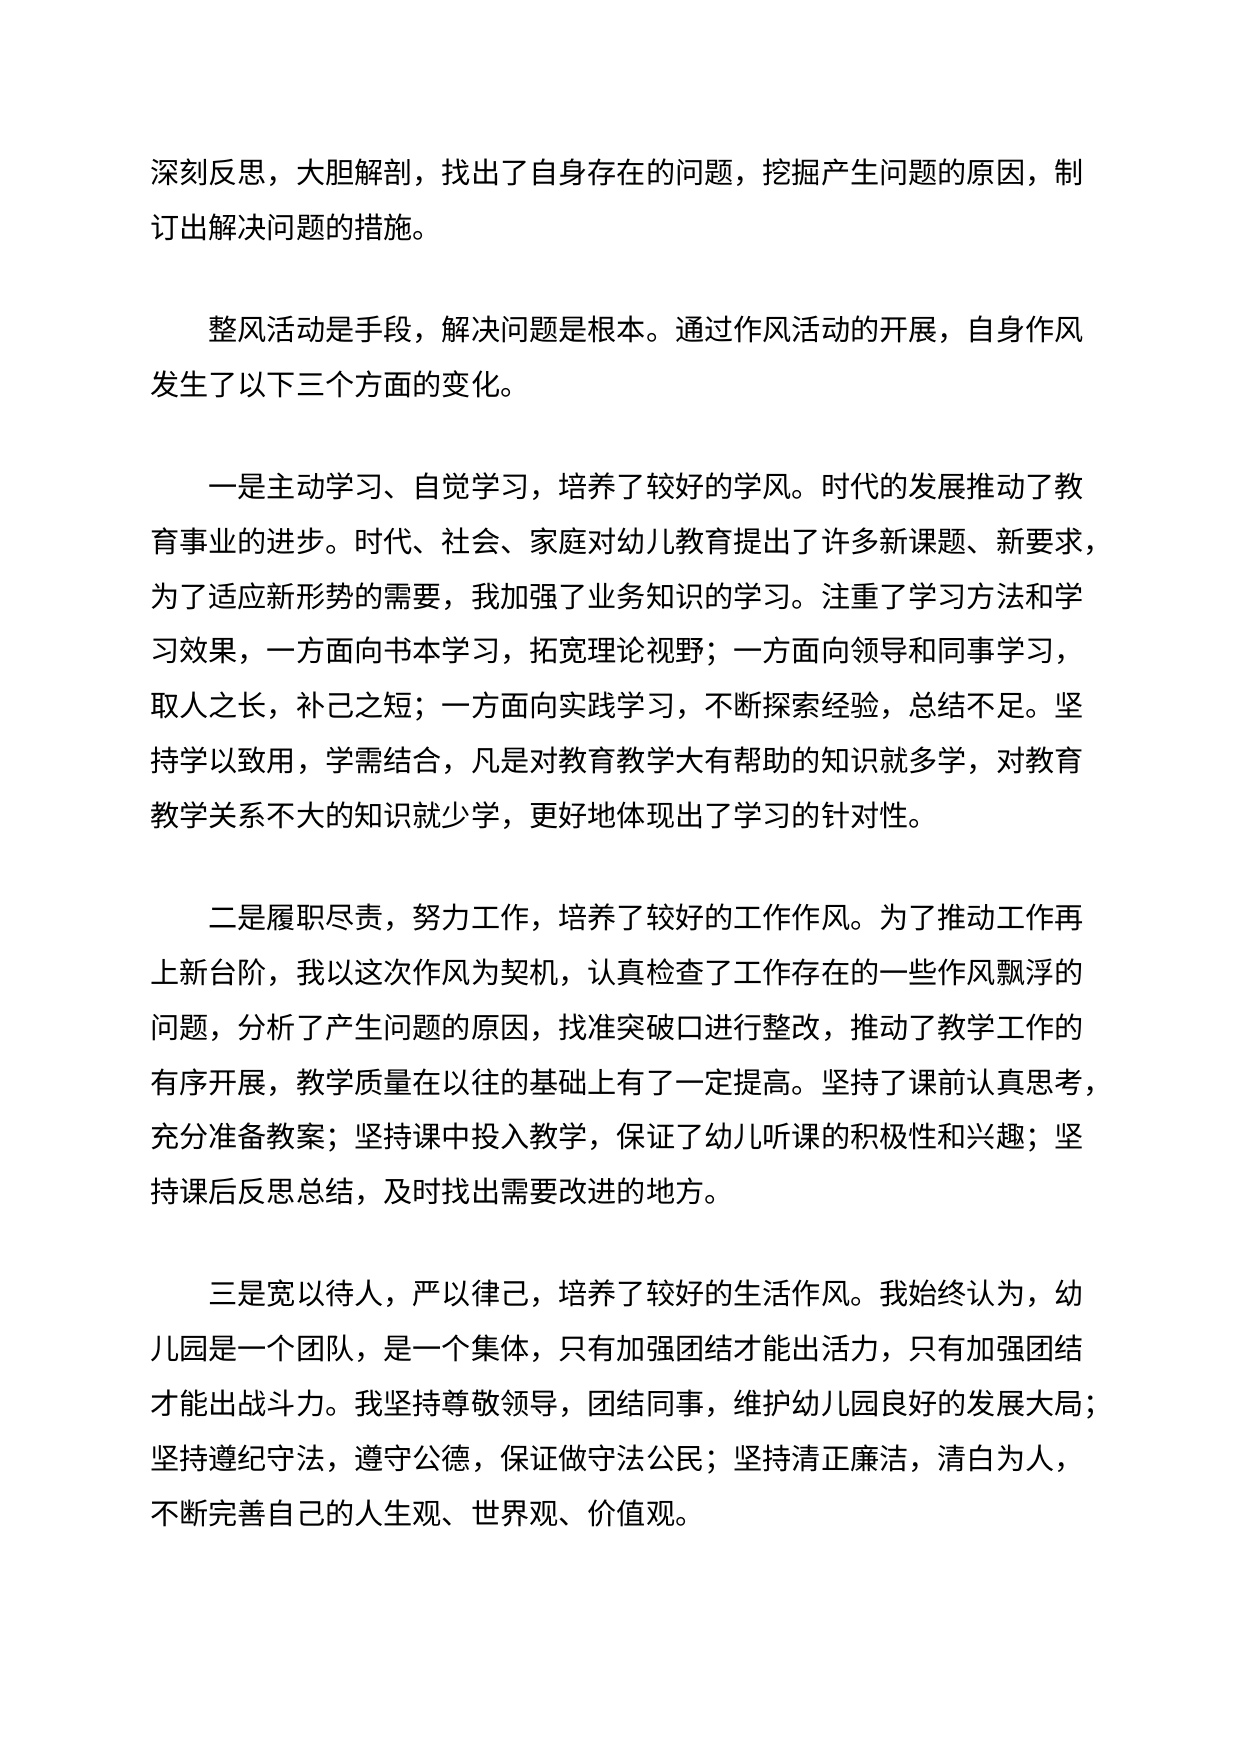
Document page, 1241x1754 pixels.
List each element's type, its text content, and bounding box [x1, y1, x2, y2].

text 二是履职尽责，努力工作，培养了较好的工作作风。为了推动工作再上新台阶，我以这次作风为契机，认真检查了工作存在的一些作风飘浮的问题，分析了产生问题的原因，找准突破口进行整改，推动了教学工作的有序开展，教学质量在以往的基础上有了一定提高。坚持了课前认真思考，充分准备教案；坚持课中投入教学，保证了幼儿听课的积极性和兴趣；坚持课后反思总结，及时找出需要改进的地方。 [150, 894, 1090, 1211]
text 一是主动学习、自觉学习，培养了较好的学风。时代的发展推动了教育事业的进步。时代、社会、家庭对幼儿教育提出了许多新课题、新要求，为了适应新形势的需要，我加强了业务知识的学习。注重了学习方法和学习效果，一方面向书本学习，拓宽理论视野；一方面向领导和同事学习，取人之长，补己之短；一方面向实践学习，不断探索经验，总结不足。坚持学以致用，学需结合，凡是对教育教学大有帮助的知识就多学，对教育教学关系不大的知识就少学，更好地体现出了学习的针对性。 [150, 463, 1090, 835]
text 整风活动是手段，解决问题是根本。通过作风活动的开展，自身作风发生了以下三个方面的变化。 [150, 307, 1090, 404]
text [150, 150, 1090, 247]
text 三是宽以待人，严以律己，培养了较好的生活作风。我始终认为，幼儿园是一个团队，是一个集体，只有加强团结才能出活力，只有加强团结才能出战斗力。我坚持尊敬领导，团结同事，维护幼儿园良好的发展大局；坚持遵纪守法，遵守公德，保证做守法公民；坚持清正廉洁，清白为人，不断完善自己的人生观、世界观、价值观。 [150, 1271, 1090, 1533]
